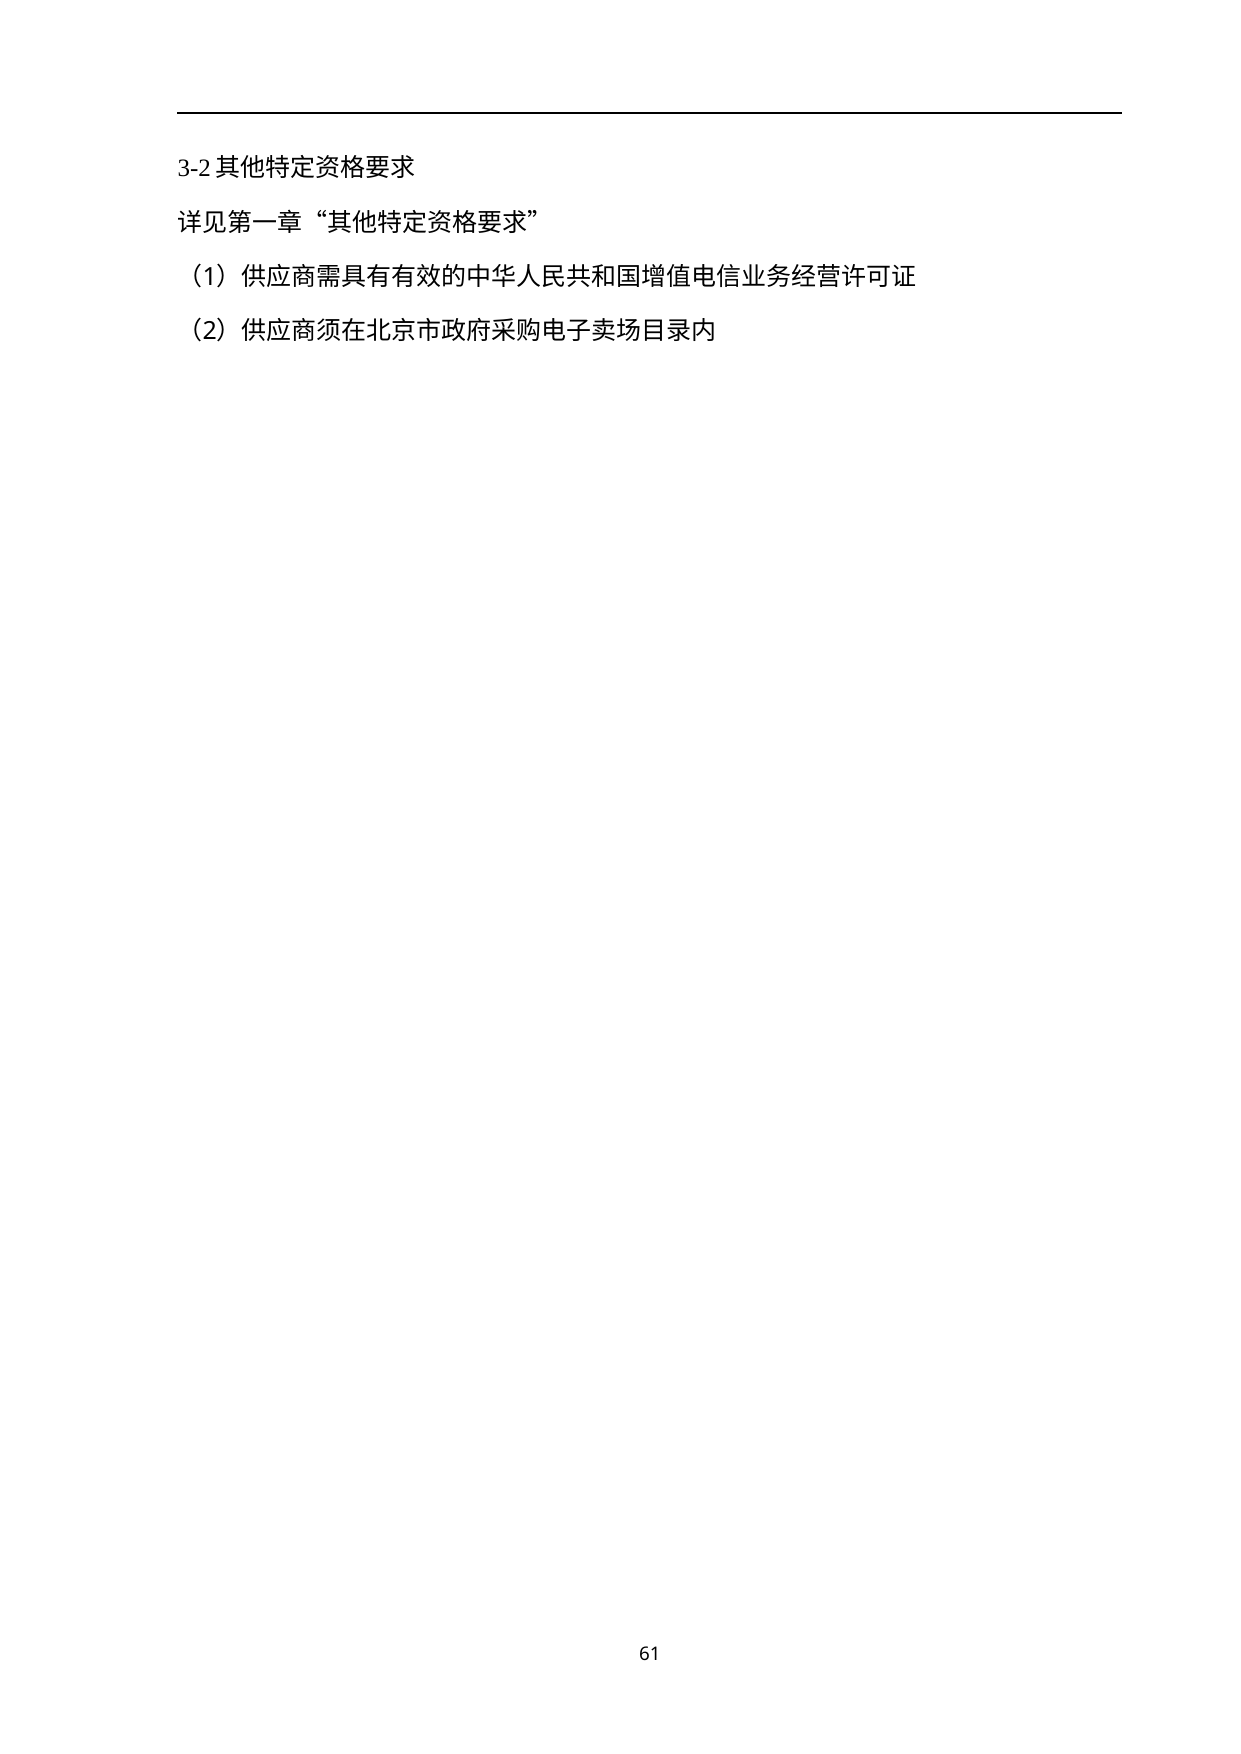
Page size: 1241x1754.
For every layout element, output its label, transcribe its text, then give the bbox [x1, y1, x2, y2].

text 3-2其他特定资格要求 [177, 148, 1122, 184]
text （2）供应商须在北京市政府采购电子卖场目录内 [177, 311, 1122, 347]
text （1）供应商需具有有效的中华人民共和国增值电信业务经营许可证 [177, 256, 1122, 293]
text 详见第一章“其他特定资格要求” [177, 202, 1122, 238]
